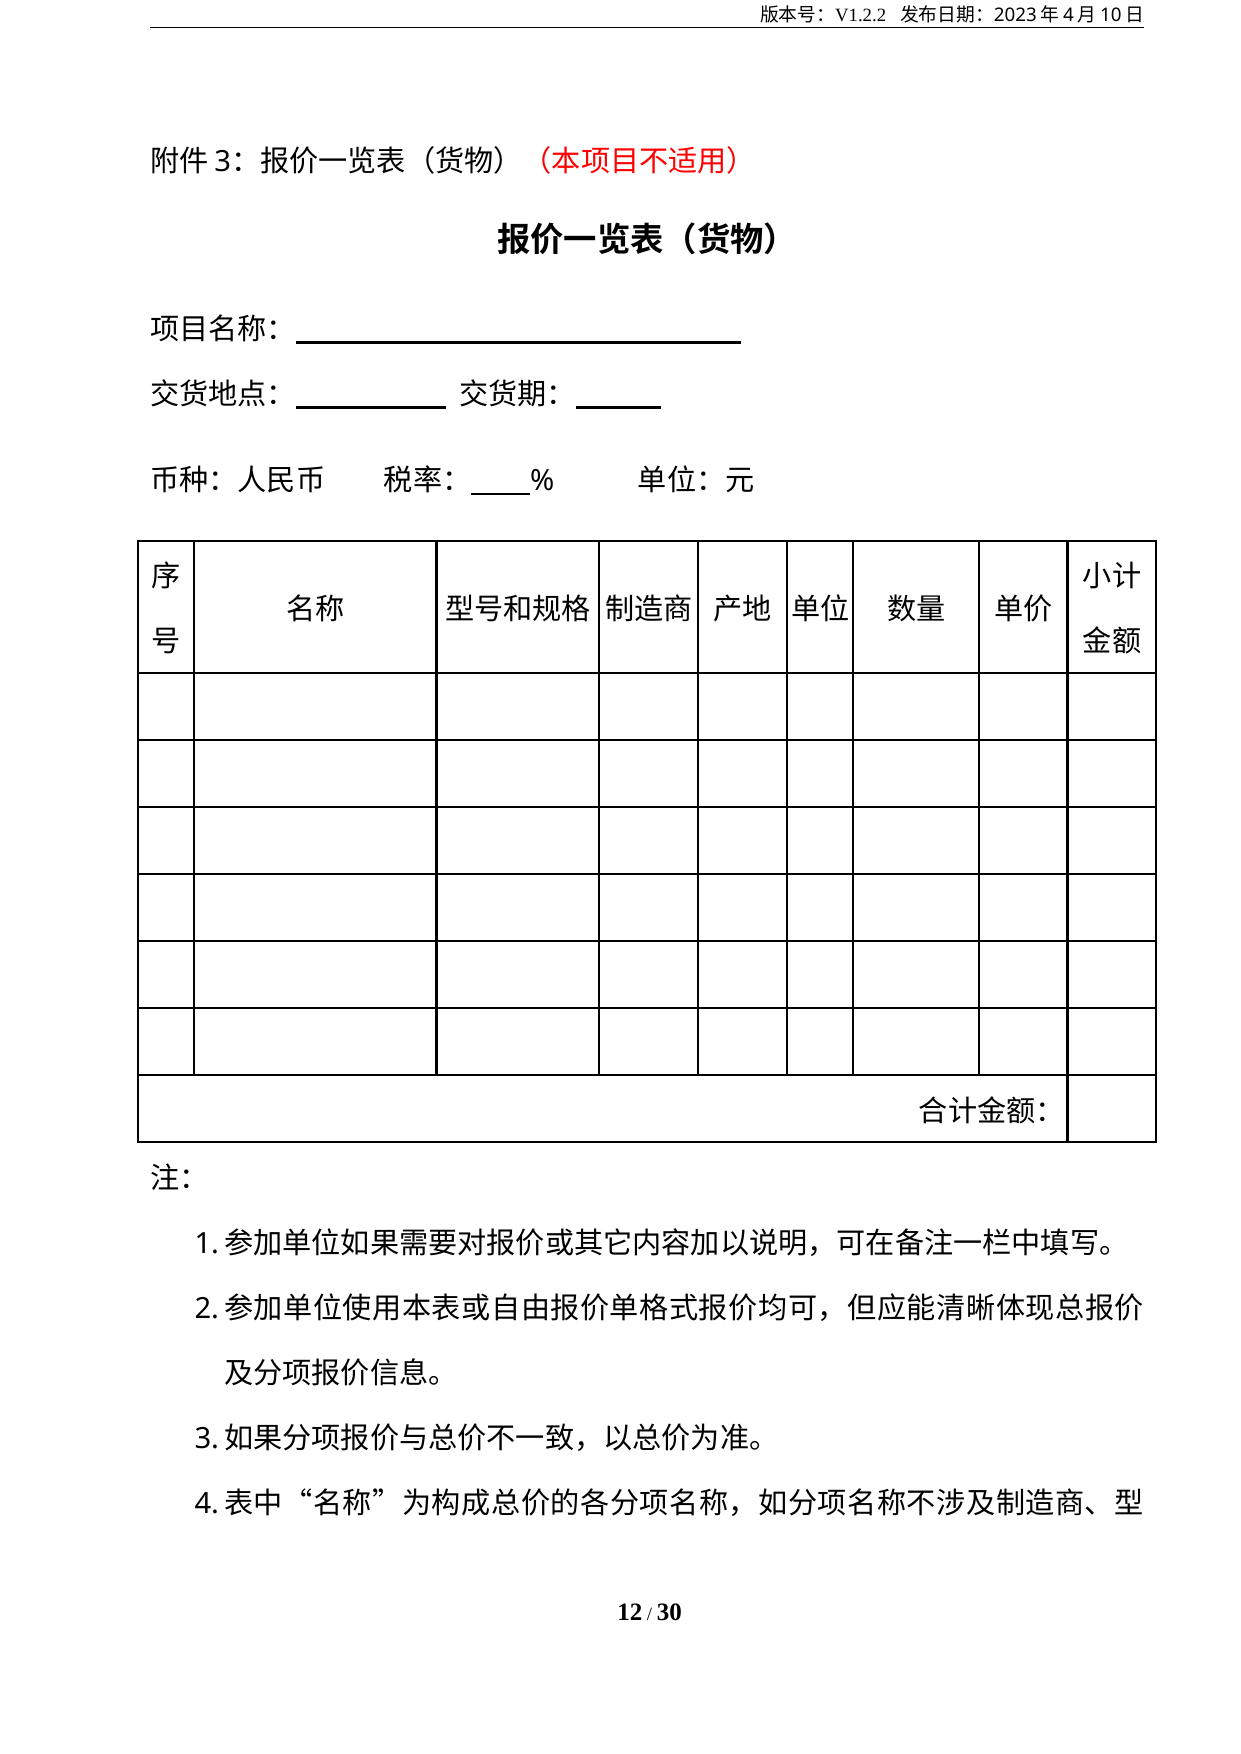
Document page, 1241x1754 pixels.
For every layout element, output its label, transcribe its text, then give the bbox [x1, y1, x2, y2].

table_cell [195, 1009, 435, 1074]
text 项目名称： ____________________ __ [150, 294, 1144, 359]
table_cell [980, 741, 1066, 806]
table_header 产地 [699, 542, 786, 672]
table_header 单位 [788, 542, 852, 672]
table_cell [600, 808, 697, 873]
table_header 名称 [195, 542, 435, 672]
text 注： [150, 1143, 1144, 1208]
table_header 单价 [980, 542, 1066, 672]
table_cell [1069, 808, 1155, 873]
table_cell [980, 942, 1066, 1007]
table_cell [699, 1009, 786, 1074]
list 参加单位使用本表或自由报价单格式报价均可，但应能清晰体现总报价及分项报价信息。 [194, 1273, 1144, 1403]
table_cell [699, 808, 786, 873]
table_cell [788, 808, 852, 873]
table_cell [980, 875, 1066, 940]
table_cell [600, 741, 697, 806]
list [194, 1468, 1144, 1533]
table_cell [600, 942, 697, 1007]
table_cell [1069, 674, 1155, 739]
text 报价一览表（货物） [150, 204, 1144, 269]
text 附件3：报价一览表（货物）（本项目不适用） [150, 126, 1144, 191]
table_cell [438, 942, 598, 1007]
table_cell [438, 674, 598, 739]
table_cell [699, 741, 786, 806]
table_header 序号 [139, 542, 193, 672]
table_cell [195, 942, 435, 1007]
table_cell [699, 674, 786, 739]
table_cell [139, 942, 193, 1007]
table_cell [195, 875, 435, 940]
table_cell [788, 674, 852, 739]
table_cell [195, 741, 435, 806]
table_cell [854, 674, 978, 739]
table_cell [139, 674, 193, 739]
table_cell [854, 741, 978, 806]
table_cell 合计金额： [139, 1076, 1066, 1141]
table_cell [139, 1009, 193, 1074]
table_cell [980, 674, 1066, 739]
table_cell [438, 808, 598, 873]
table_header 型号和规格 [438, 542, 598, 672]
list 参加单位如果需要对报价或其它内容加以说明，可在备注一栏中填写。 [194, 1208, 1144, 1273]
table_cell [788, 741, 852, 806]
table_header 制造商 [600, 542, 697, 672]
table_cell [139, 808, 193, 873]
table_cell [788, 875, 852, 940]
table_header 数量 [854, 542, 978, 672]
table_cell [1069, 1076, 1155, 1141]
table_cell [195, 674, 435, 739]
table_cell [854, 808, 978, 873]
table_cell [600, 1009, 697, 1074]
table_cell [438, 1009, 598, 1074]
table_cell [600, 674, 697, 739]
table_cell [139, 875, 193, 940]
table_cell [1069, 942, 1155, 1007]
table_cell [788, 942, 852, 1007]
list 如果分项报价与总价不一致，以总价为准。 [194, 1403, 1144, 1468]
table_cell [438, 875, 598, 940]
table_cell [699, 875, 786, 940]
text 币种：人民币 税率： % 单位：元 [150, 445, 1144, 510]
table_cell [1069, 1009, 1155, 1074]
table_cell [438, 741, 598, 806]
table_cell [699, 942, 786, 1007]
table_cell [980, 1009, 1066, 1074]
table_cell [854, 1009, 978, 1074]
table_cell [1069, 741, 1155, 806]
table_header 小计金额 [1069, 542, 1155, 672]
table_cell [980, 808, 1066, 873]
table_cell [195, 808, 435, 873]
table_cell [788, 1009, 852, 1074]
table_cell [600, 875, 697, 940]
table_cell [854, 875, 978, 940]
table_cell [139, 741, 193, 806]
text 交货地点： 交货期： [150, 359, 1144, 424]
table_cell [1069, 875, 1155, 940]
table_cell [854, 942, 978, 1007]
